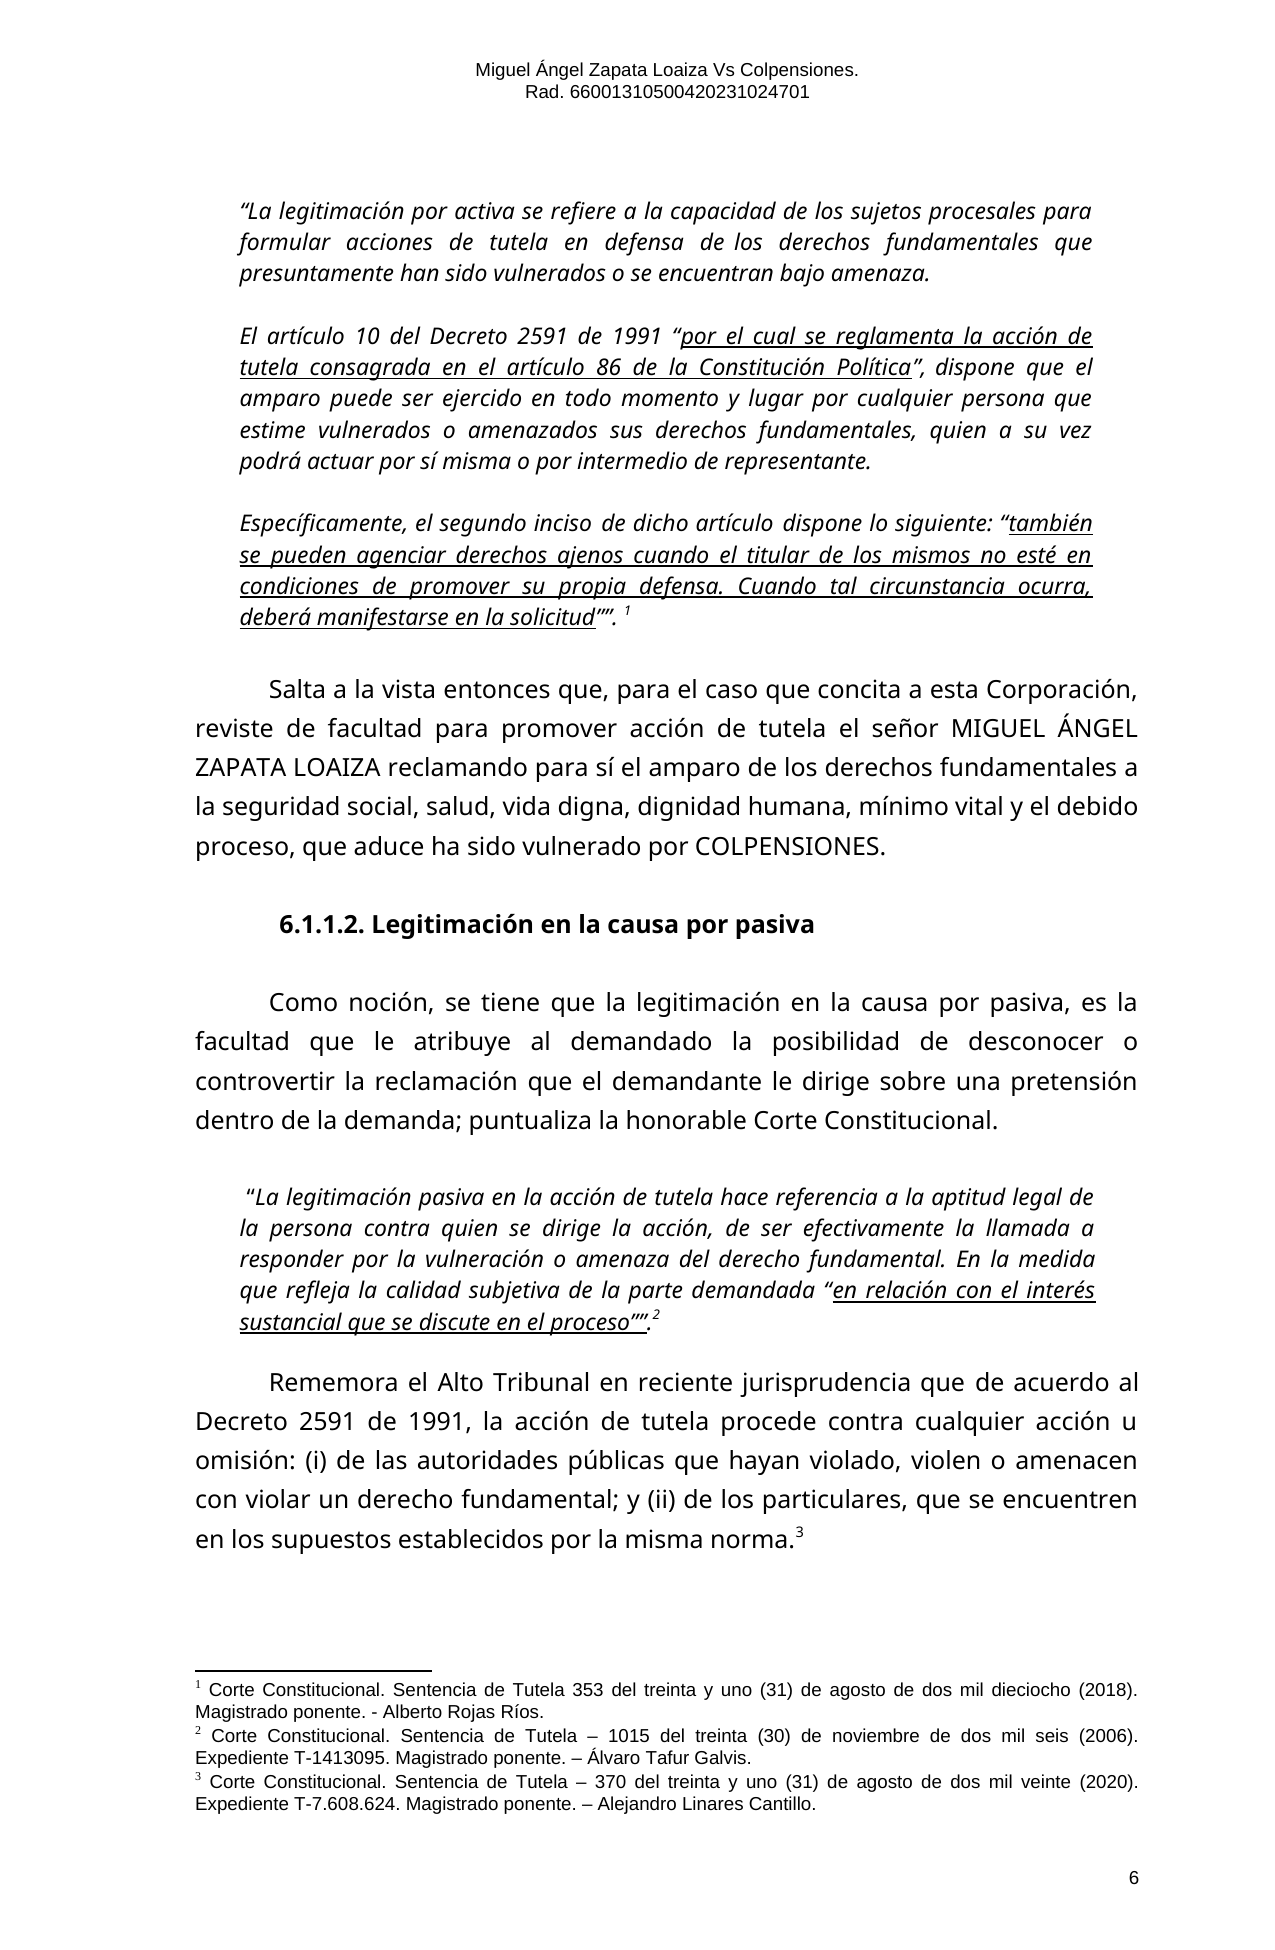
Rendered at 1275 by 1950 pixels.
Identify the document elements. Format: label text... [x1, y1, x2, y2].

text 6.1.1.2. Legitimación en la causa por pasiva [195, 907, 1139, 941]
text Específicamente, el segundo inciso de dicho artículo dispone lo siguiente: “también se pueden agenciar derechos ajenos cuando el titular de los mismos no esté en condiciones de promover su propia defensa. Cuando tal circunstancia ocurra, deberá manifestarse en la solicitud””. [239, 507, 1095, 632]
text “La legitimación pasiva en la acción de tutela hace referencia a la aptitud legal de la persona contra quien se dirige la acción, de ser efectivamente la llamada a responder por la vulneración o amenaza del derecho fundamental. En la medida que refleja la calidad subjetiva de la parte demandada “en relación con el interés sustancial que se discute en el proceso””. [239, 1181, 1098, 1337]
text El artículo 10 del Decreto 2591 de 1991 “por el cual se reglamenta la acción de tutela consagrada en el artículo 86 de la Constitución Política”, dispone que el amparo puede ser ejercido en todo momento y lugar por cualquier persona que estime vulnerados o amenazados sus derechos fundamentales, quien a su vez podrá actuar por sí misma o por intermedio de representante. [239, 320, 1095, 476]
text Salta a la vista entonces que, para el caso que concita a esta Corporación, reviste de facultad para promover acción de tutela el señor MIGUEL ÁNGEL ZAPATA LOAIZA reclamando para sí el amparo de los derechos fundamentales a la seguridad social, salud, vida digna, dignidad humana, mínimo vital y el debido proceso, que aduce ha sido vulnerado por COLPENSIONES. [195, 672, 1139, 862]
text Rememora el Alto Tribunal en reciente jurisprudencia que de acuerdo al Decreto 2591 de 1991, la acción de tutela procede contra cualquier acción u omisión: (i) de las autoridades públicas que hayan violado, violen o amenacen con violar un derecho fundamental; y (ii) de los particulares, que se encuentren en los supuestos establecidos por la misma norma. [195, 1364, 1139, 1555]
text Como noción, se tiene que la legitimación en la causa por pasiva, es la facultad que le atribuye al demandado la posibilidad de desconocer o controvertir la reclamación que el demandante le dirige sobre una pretensión dentro de la demanda; puntualiza la honorable Corte Constitucional. [195, 985, 1139, 1136]
text “La legitimación por activa se refiere a la capacidad de los sujetos procesales para formular acciones de tutela en defensa de los derechos fundamentales que presuntamente han sido vulnerados o se encuentran bajo amenaza. [239, 195, 1095, 289]
